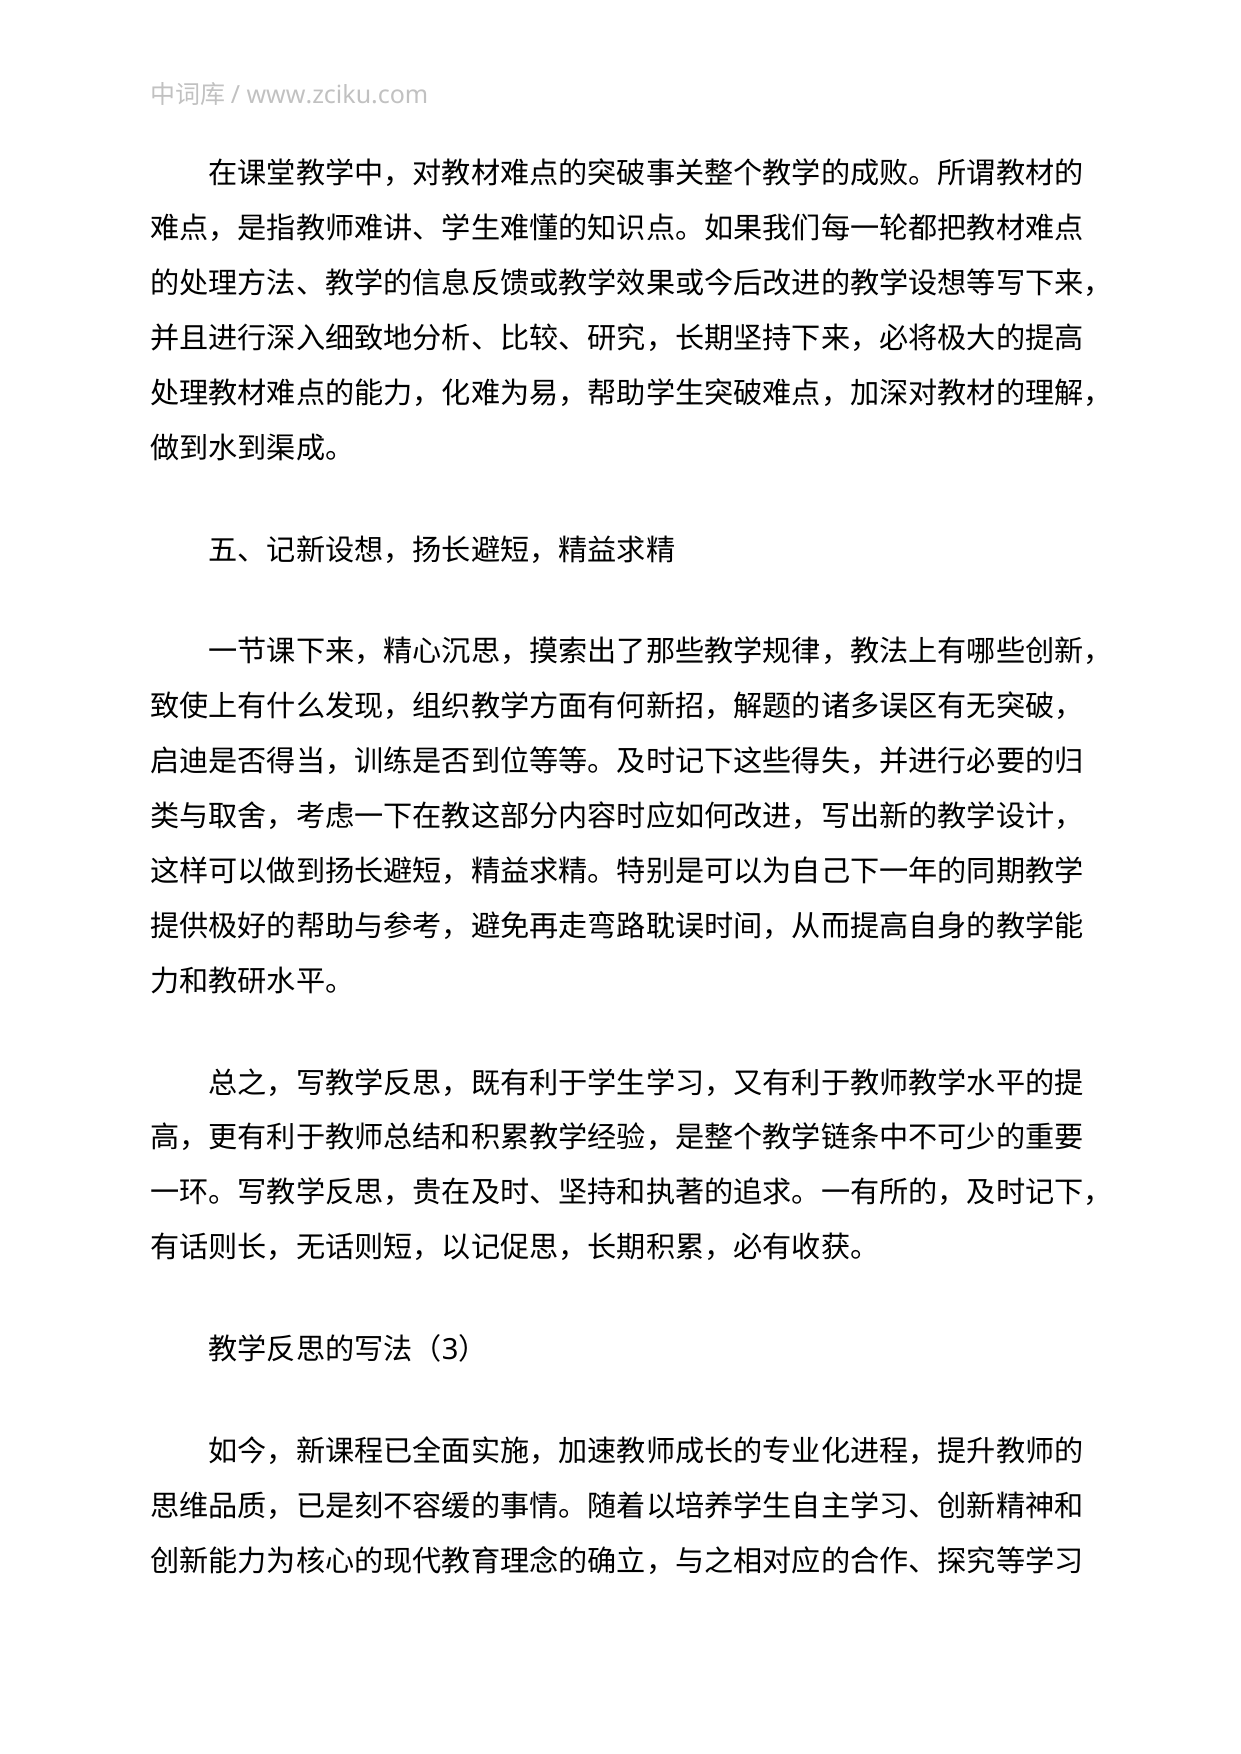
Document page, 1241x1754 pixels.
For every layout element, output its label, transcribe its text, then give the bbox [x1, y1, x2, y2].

text 教学反思的写法（3） [150, 1326, 1090, 1368]
text 总之，写教学反思，既有利于学生学习，又有利于教师教学水平的提高，更有利于教师总结和积累教学经验，是整个教学链条中不可少的重要一环。写教学反思，贵在及时、坚持和执著的追求。一有所的，及时记下，有话则长，无话则短，以记促思，长期积累，必有收获。 [150, 1059, 1090, 1266]
text 在课堂教学中，对教材难点的突破事关整个教学的成败。所谓教材的难点，是指教师难讲、学生难懂的知识点。如果我们每一轮都把教材难点的处理方法、教学的信息反馈或教学效果或今后改进的教学设想等写下来，并且进行深入细致地分析、比较、研究，长期坚持下来，必将极大的提高处理教材难点的能力，化难为易，帮助学生突破难点，加深对教材的理解，做到水到渠成。 [150, 150, 1090, 467]
text 五、记新设想，扬长避短，精益求精 [150, 526, 1090, 568]
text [150, 1428, 1090, 1580]
text 一节课下来，精心沉思，摸索出了那些教学规律，教法上有哪些创新，致使上有什么发现，组织教学方面有何新招，解题的诸多误区有无突破，启迪是否得当，训练是否到位等等。及时记下这些得失，并进行必要的归类与取舍，考虑一下在教这部分内容时应如何改进，写出新的教学设计，这样可以做到扬长避短，精益求精。特别是可以为自己下一年的同期教学提供极好的帮助与参考，避免再走弯路耽误时间，从而提高自身的教学能力和教研水平。 [150, 628, 1090, 1000]
